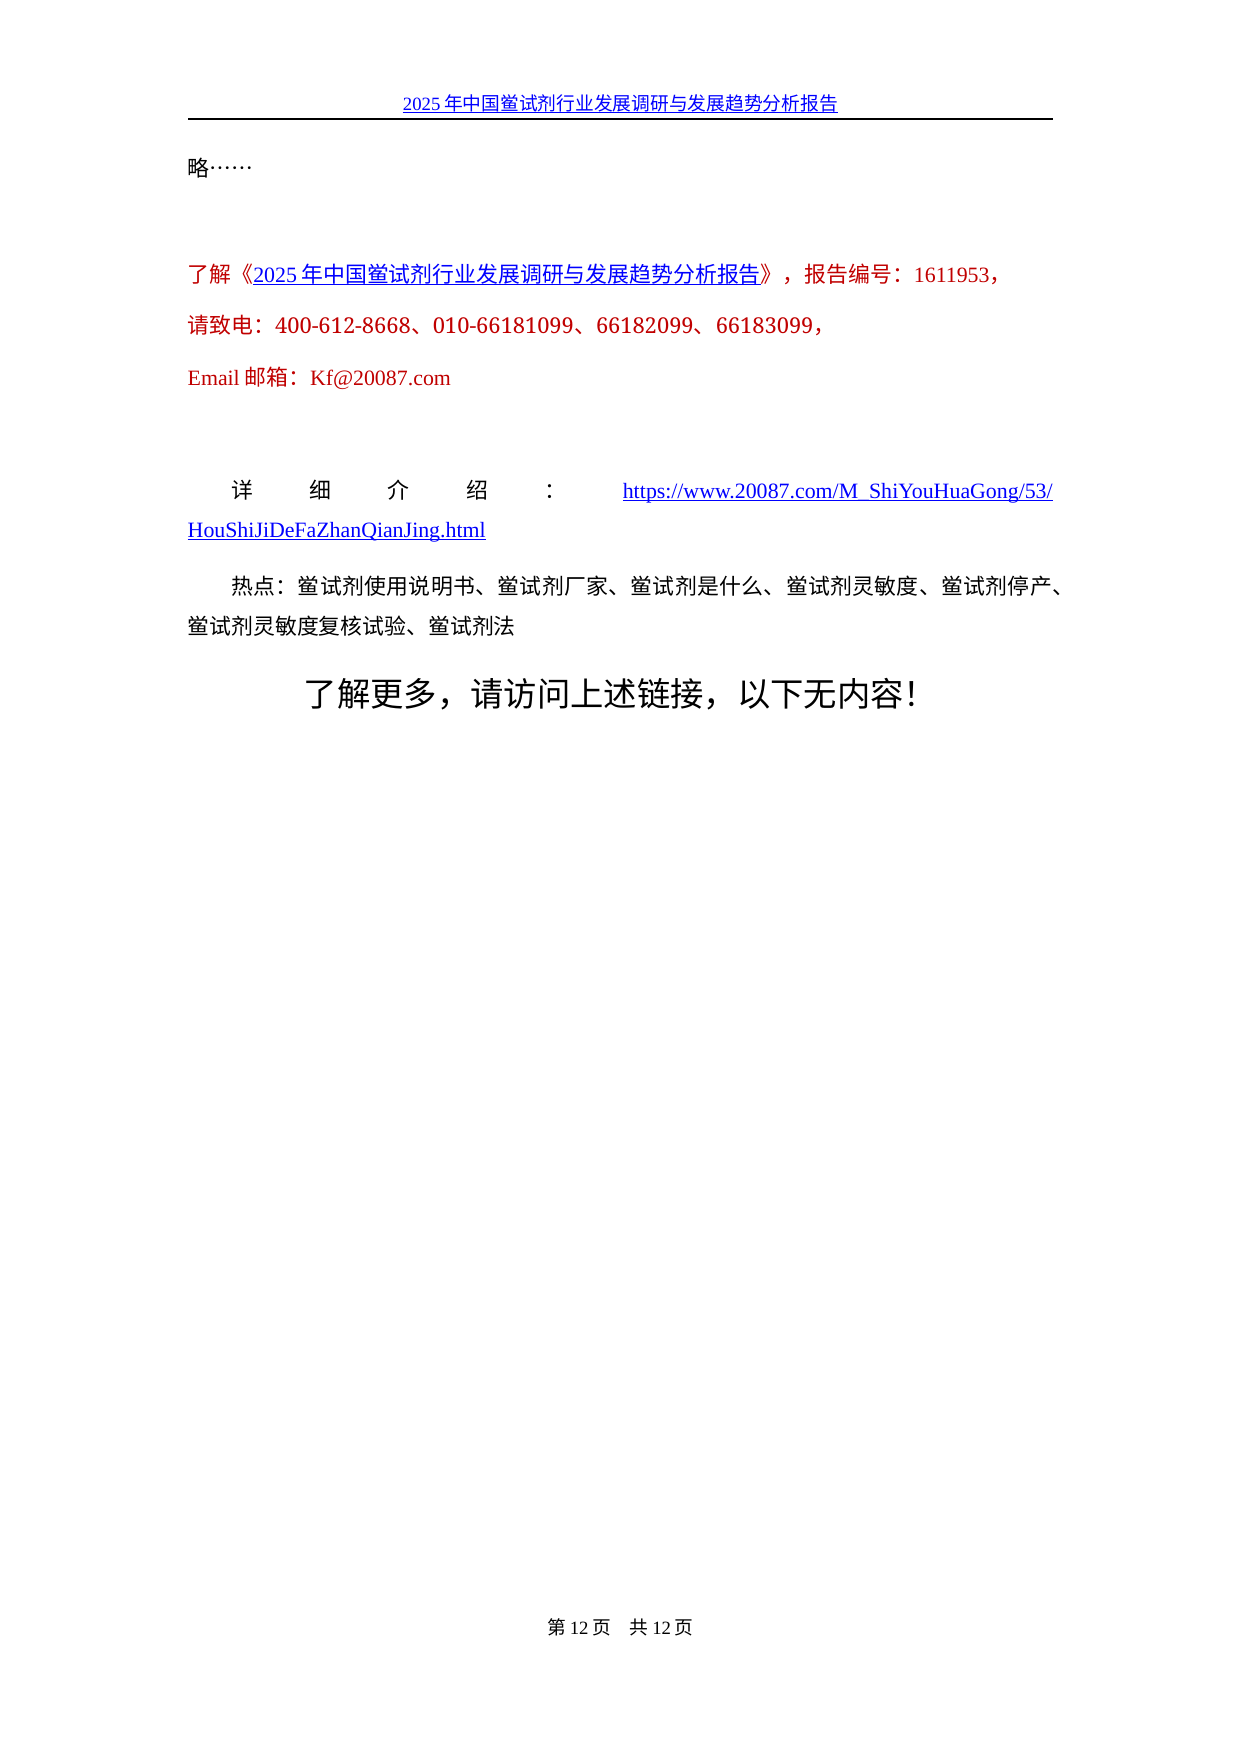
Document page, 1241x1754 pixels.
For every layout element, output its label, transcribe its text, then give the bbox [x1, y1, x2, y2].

title 了解更多，请访问上述链接，以下无内容！ [187, 659, 1053, 724]
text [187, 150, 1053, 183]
text 详细介绍：https://www.20087.com/M_ShiYouHuaGong/53/HouShiJiDeFaZhanQianJing.html [187, 473, 1053, 546]
text 了解《2025年中国鲎试剂行业发展调研与发展趋势分析报告》，报告编号：1611953， [187, 257, 1053, 289]
text 热点：鲎试剂使用说明书、鲎试剂厂家、鲎试剂是什么、鲎试剂灵敏度、鲎试剂停产、鲎试剂灵敏度复核试验、鲎试剂法 [187, 568, 1053, 641]
text Email邮箱：Kf@20087.com [187, 360, 1053, 392]
text 请致电：400-612-8668、010-66181099、66182099、66183099， [187, 308, 1053, 341]
